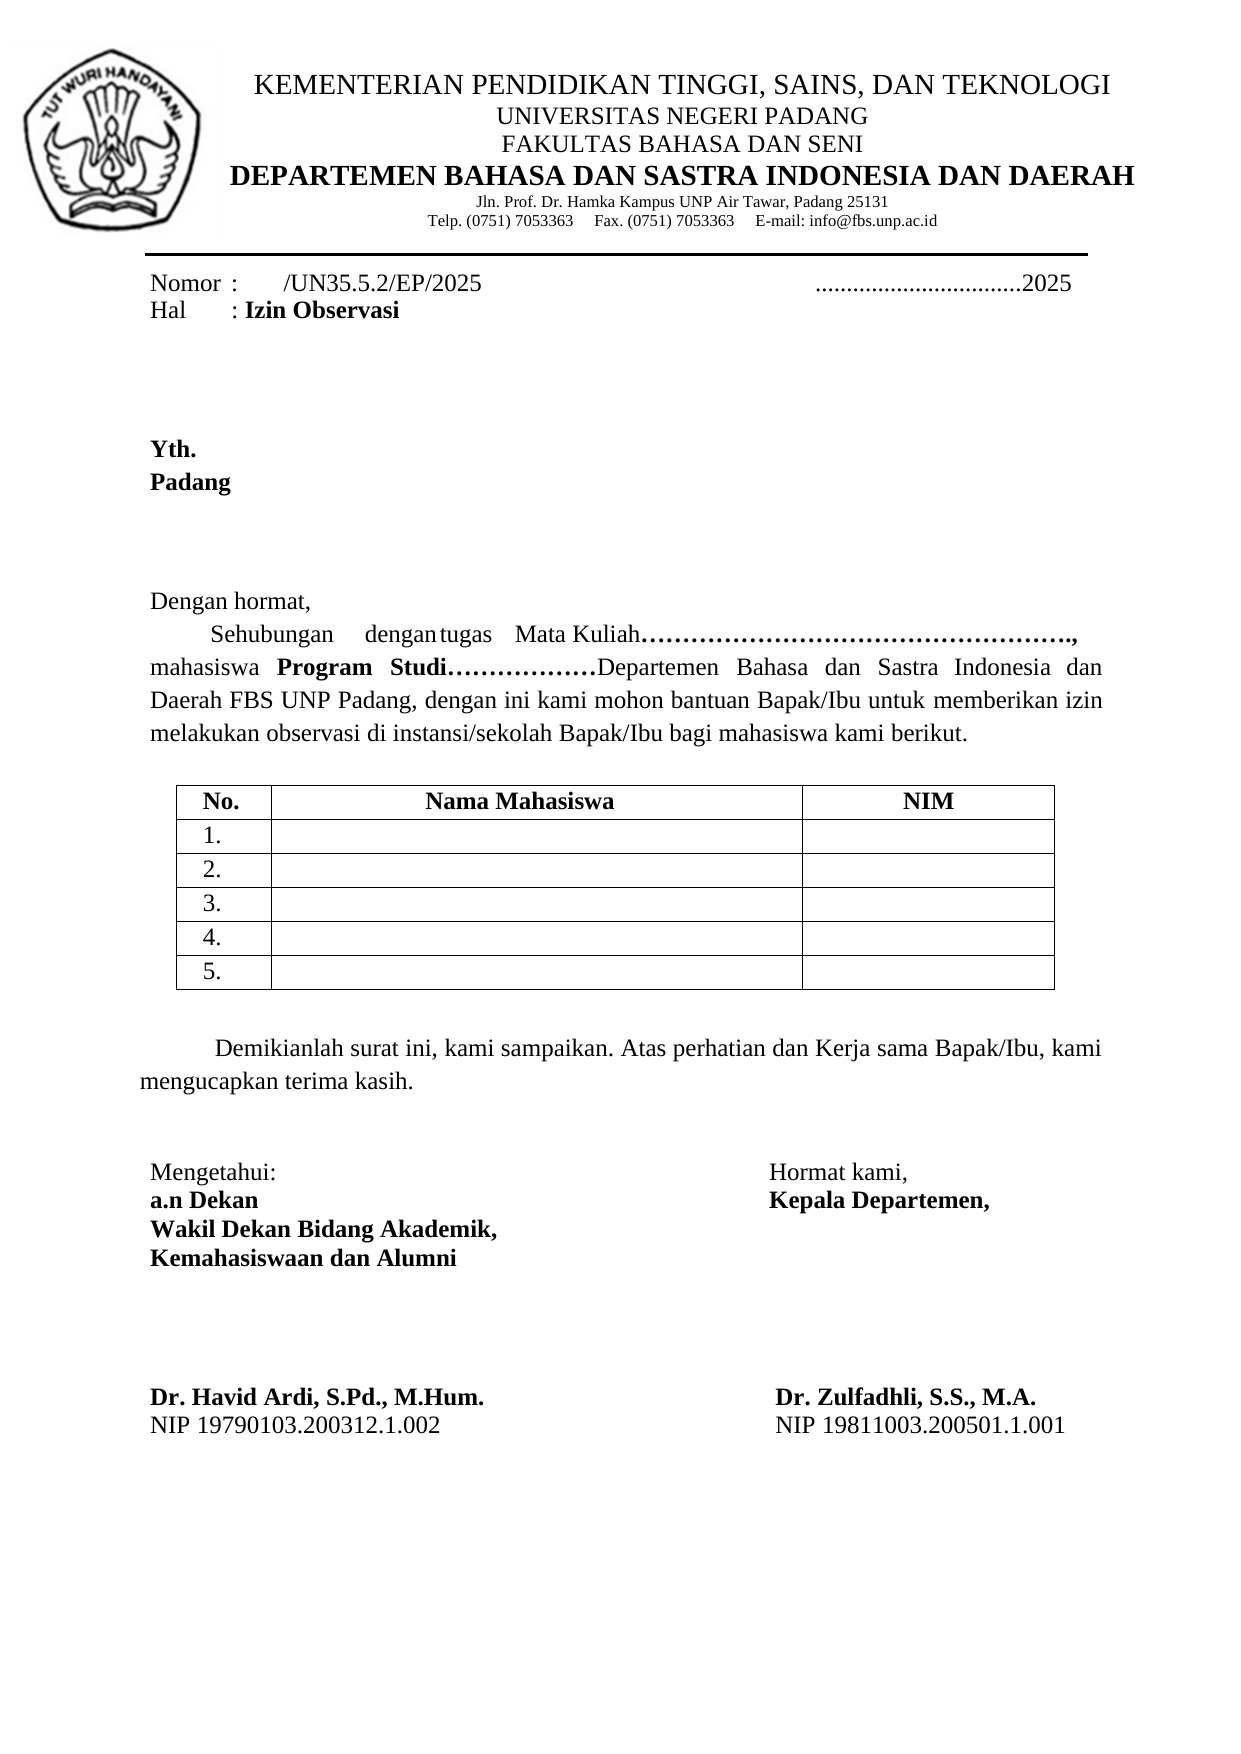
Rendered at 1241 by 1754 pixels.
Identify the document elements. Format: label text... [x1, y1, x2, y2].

table_cell [803, 956, 1054, 989]
subtitle a.n Dekan Kepala Departemen, [150, 1185, 1103, 1214]
table_cell [272, 820, 802, 853]
picture [6, 42, 219, 240]
table_cell 5. [177, 956, 271, 989]
table_header Nama Mahasiswa [272, 786, 802, 819]
table_cell [803, 922, 1054, 955]
table_cell [803, 820, 1054, 853]
table_cell [272, 922, 802, 955]
table_cell [803, 854, 1054, 887]
table_header NIM [803, 786, 1054, 819]
text Dr. Havid Ardi, S.Pd., M.Hum. Dr. Zulfadhli, S.S., M.A. [150, 1382, 1103, 1411]
table_cell [803, 888, 1054, 921]
text NIP 19790103.200312.1.002 NIP 19811003.200501.1.001 [150, 1411, 1103, 1439]
table_cell [272, 854, 802, 887]
text Mengetahui: Hormat kami, [150, 1157, 1103, 1185]
text Nomor : /UN35.5.2/EP/2025 2025 [150, 271, 1103, 297]
subtitle Wakil Dekan Bidang Akademik, [150, 1214, 1103, 1243]
text Hal : Izin Observasi [150, 297, 1103, 323]
table_cell 4. [177, 922, 271, 955]
text mahasiswa Program Studi………………Departemen Bahasa dan Sastra Indonesia dan Daerah FBS UNP Padang, dengan ini kami mohon bantuan Bapak/Ibu untuk memberikan izin melakukan observasi di instansi/sekolah Bapak/Ibu bagi mahasiswa kami berikut. [150, 652, 1103, 747]
table_header No. [177, 786, 271, 819]
subtitle Yth. [150, 434, 1103, 462]
table_cell 3. [177, 888, 271, 921]
subtitle Kemahasiswaan dan Alumni [150, 1243, 1103, 1272]
subtitle Padang [150, 467, 1103, 495]
text Demikianlah surat ini, kami sampaikan. Atas perhatian dan Kerja sama Bapak/Ibu, kami mengucapkan terima kasih. [139, 1033, 1103, 1094]
text Sehubungan dengan tugas Mata Kuliah……………………………………………., [150, 619, 1103, 648]
table_cell 2. [177, 854, 271, 887]
table_cell 1. [177, 820, 271, 853]
text Dengan hormat, [150, 586, 1103, 615]
table_cell [272, 888, 802, 921]
table_cell [272, 956, 802, 989]
